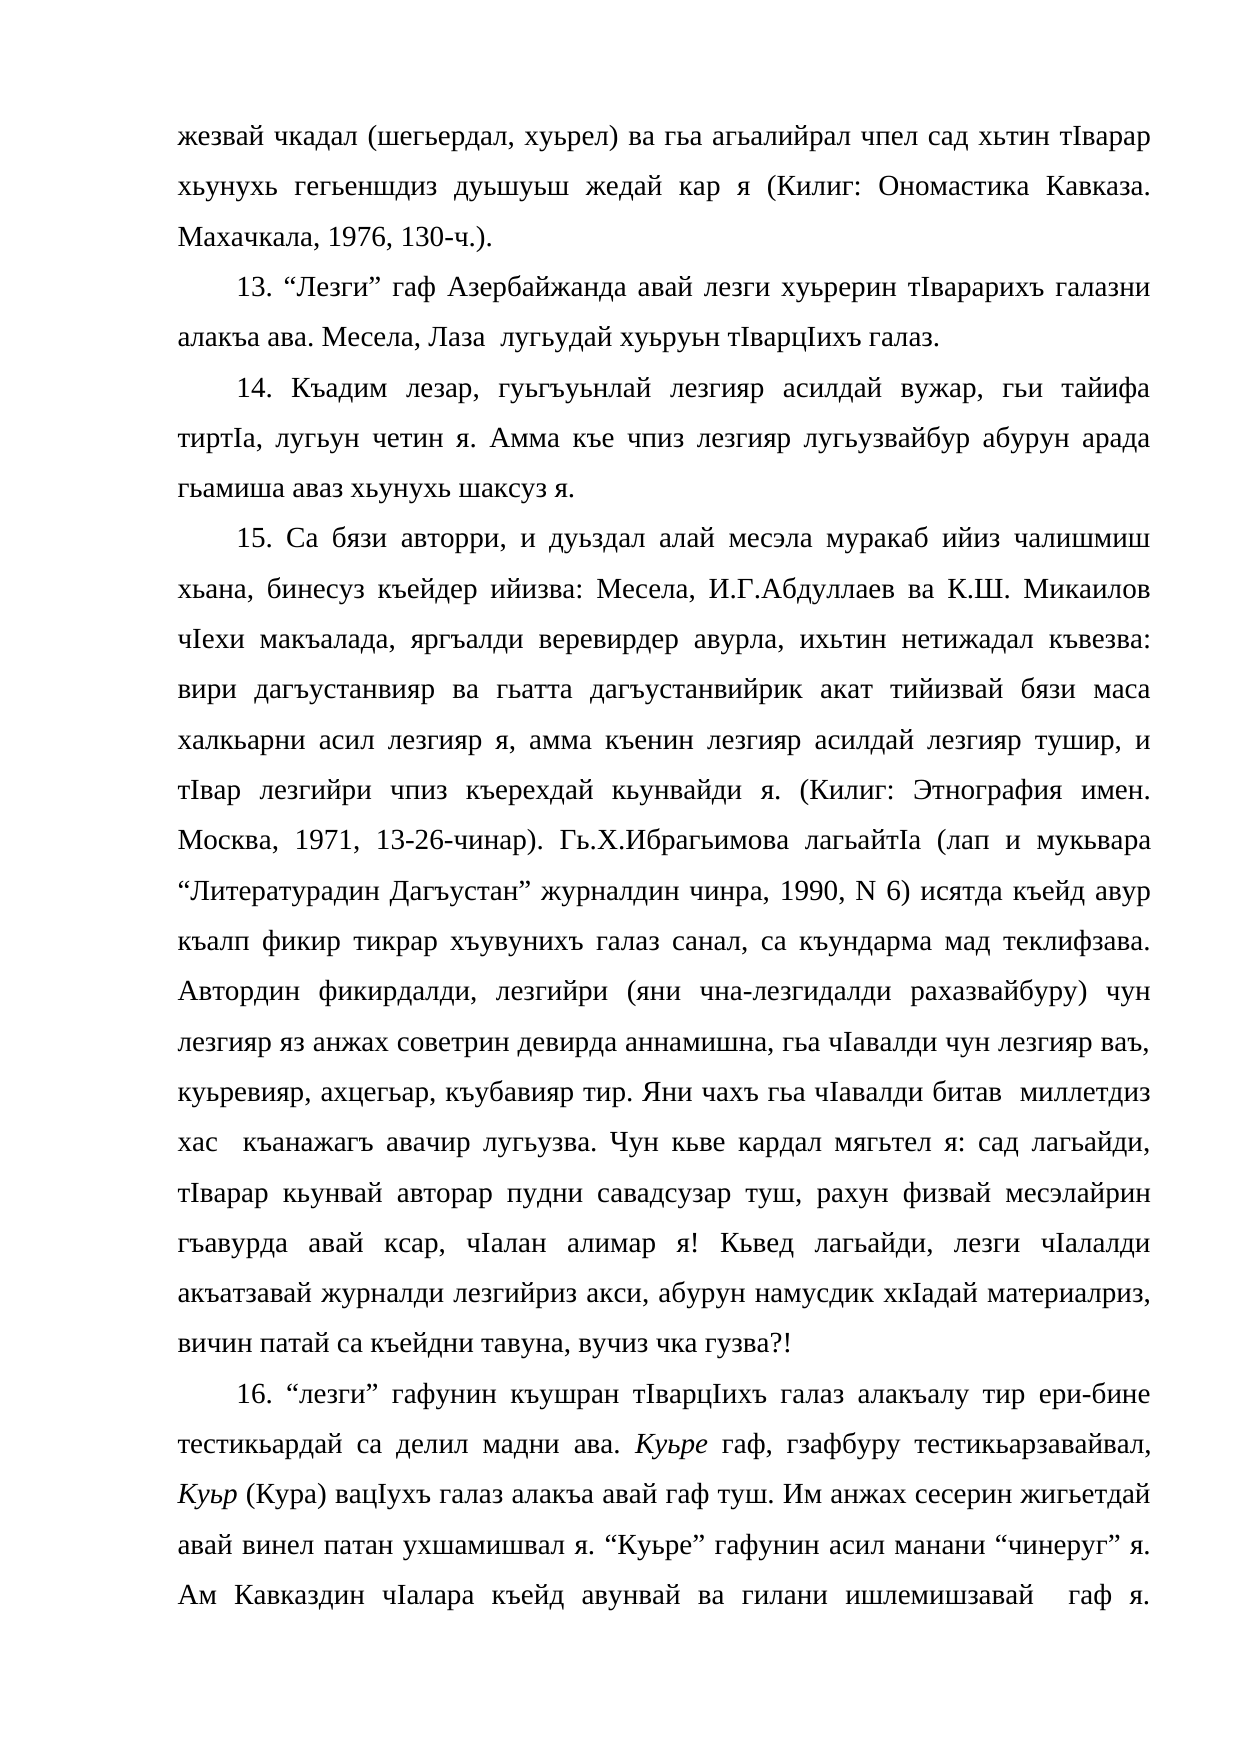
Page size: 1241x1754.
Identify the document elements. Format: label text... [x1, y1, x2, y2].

text 13. “Лезги” гаф Азербайжанда авай лезги хуьрерин тIварарихъ галазни алакъа ава. Месела, Лаза лугьудай хуьруьн тIварцIихъ галаз. [177, 269, 1152, 353]
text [177, 118, 1152, 252]
text 14. Къадим лезар, гуьгъуьнлай лезгияр асилдай вужар, гьи тайифа тиртIа, лугьун четин я. Амма къе чпиз лезгияр лугьузвайбур абурун арада гьамиша аваз хьунухь шаксуз я. [177, 370, 1152, 504]
text 15. Са бязи авторри, и дуьздал алай месэла муракаб ийиз чалишмиш хьана, бинесуз къейдер ийизва: Месела, И.Г.Абдуллаев ва К.Ш. Микаилов чIехи макъалада, яргъалди веревирдер авурла, ихьтин нетижадал къвезва: вири дагъустанвияр ва гьатта дагъустанвийрик акат тийизвай бязи маса халкьарни асил лезгияр я, амма къенин лезгияр асилдай лезгияр тушир, и тIвар лезгийри чпиз къерехдай кьунвайди я. (Килиг: Этнография имен. Москва, 1971, 13-26-чинар). Гь.Х.Ибрагьимова лагьайтIа (лап и мукьвара “Литературадин Дагъустан” журналдин чинра, 1990, N 6) исятда къейд авур къалп фикир тикрар хъувунихъ галаз санал, са къундарма мад теклифзава. Автордин фикирдалди, лезгийри (яни чна-лезгидалди рахазвайбуру) чун лезгияр яз анжах советрин девирда аннамишна, гьа чIавалди чун лезгияр ваъ, куьревияр, ахцегьар, къубавияр тир. Яни чахъ гьа чIавалди битав миллетдиз хас къанажагъ авачир лугьузва. Чун кьве кардал мягьтел я: сад лагьайди, тIварар кьунвай авторар пудни савадсузар туш, рахун физвай месэлайрин гъавурда авай ксар, чIалан алимар я! Кьвед лагьайди, лезги чIалалди акъатзавай журналди лезгийриз акси, абурун намусдик хкIадай материалриз, вичин патай са къейдни тавуна, вучиз чка гузва?! [177, 521, 1152, 1359]
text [177, 1376, 1152, 1611]
